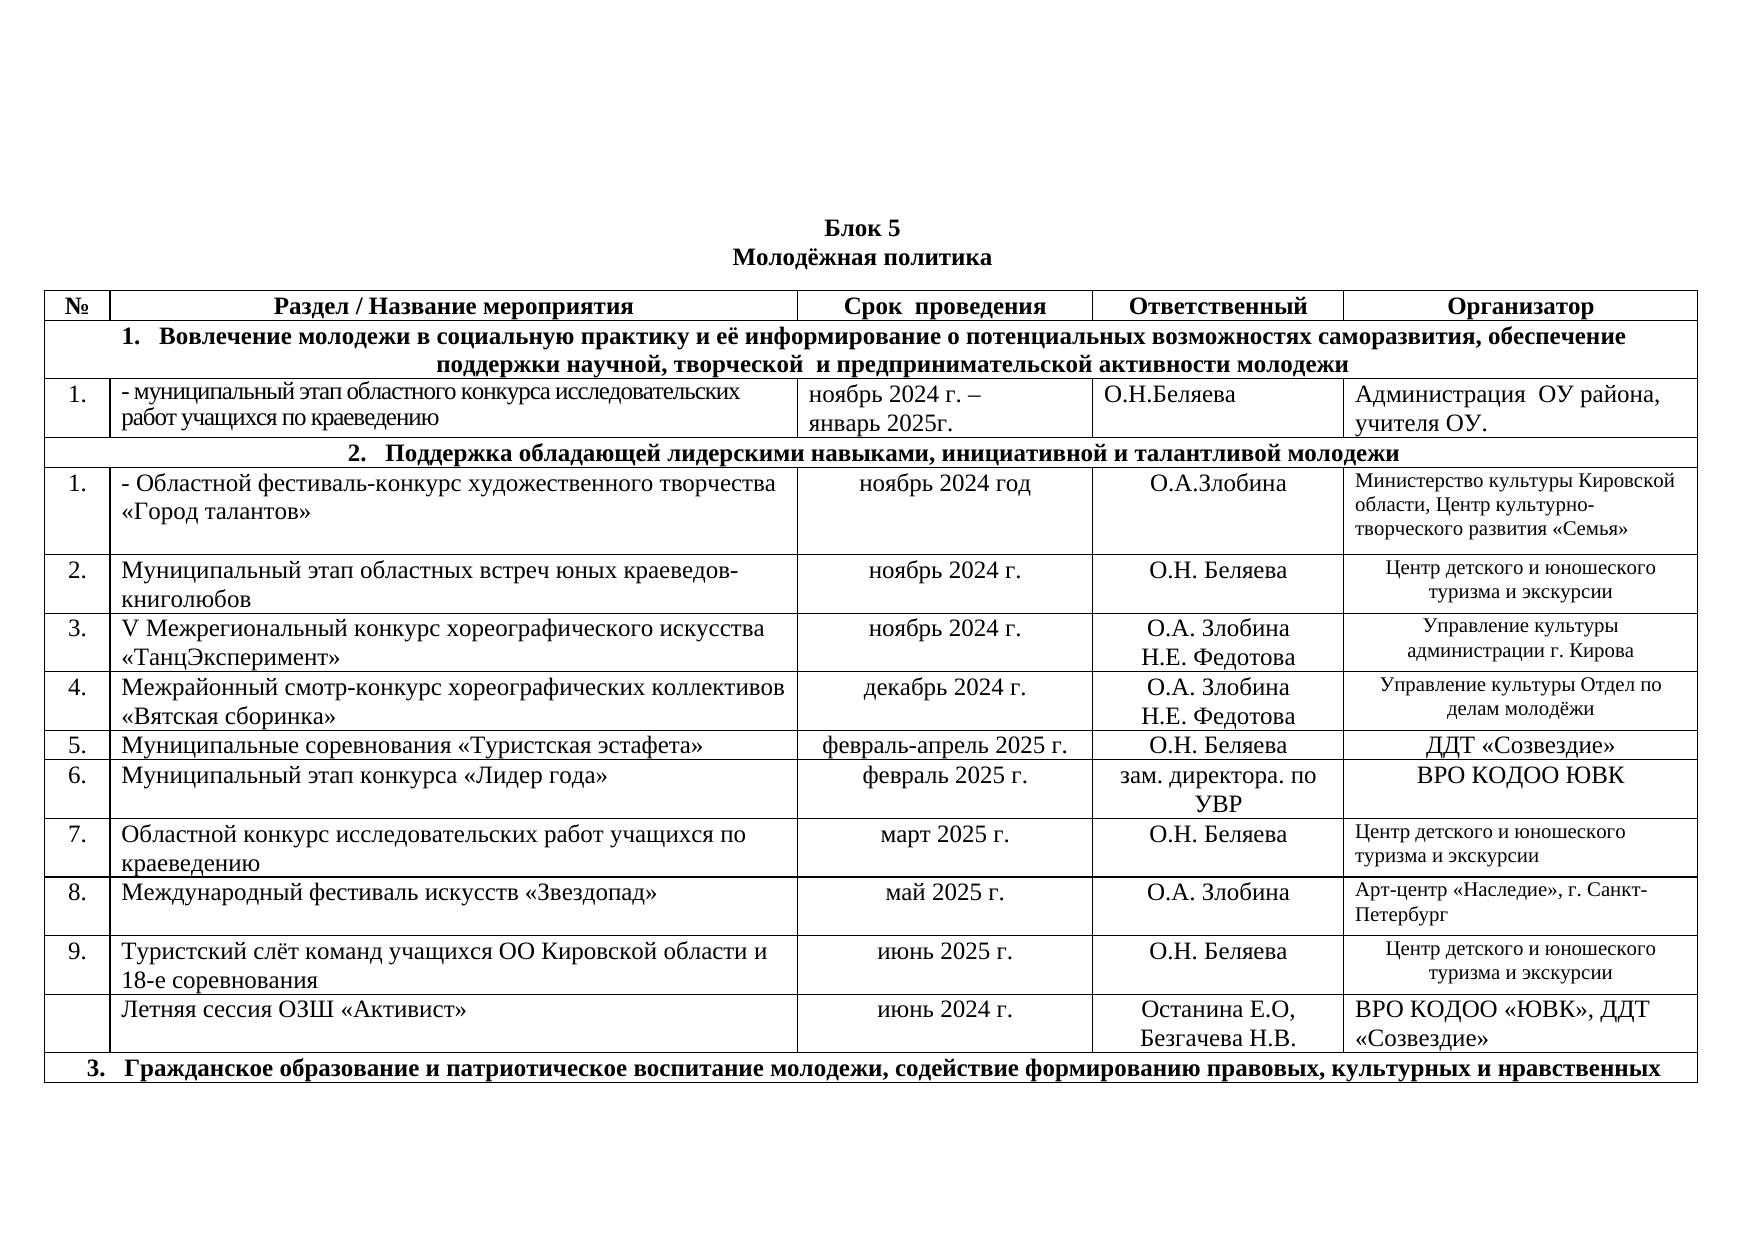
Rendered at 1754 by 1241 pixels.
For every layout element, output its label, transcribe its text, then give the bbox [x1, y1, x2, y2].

table_cell Областной конкурс исследовательских работ учащихся по краеведению [111, 819, 797, 876]
table_cell ДДТ «Созвездие» [1344, 731, 1697, 759]
table_cell июнь 2024 г. [798, 995, 1092, 1052]
table_cell 3. [45, 614, 109, 671]
table_cell Муниципальные соревнования «Туристская эстафета» [111, 731, 797, 759]
table_cell ВРО КОДОО ЮВК [1344, 760, 1697, 818]
table_cell 6. [45, 760, 109, 818]
table_cell 8. [45, 878, 109, 935]
table_cell Останина Е.О, Безгачева Н.В. [1093, 995, 1343, 1052]
table_cell 9. [45, 936, 109, 993]
table_cell Министерство культуры Кировской области, Центр культурно-творческого развития «Семья» [1344, 468, 1697, 554]
table_cell Центр детского и юношеского туризма и экскурсии [1344, 555, 1697, 612]
table_cell Международный фестиваль искусств «Звездопад» [111, 878, 797, 935]
table_cell ноябрь 2024 г. – январь 2025г. [798, 379, 1092, 437]
table_header Организатор [1344, 291, 1697, 320]
table_cell - муниципальный этап областного конкурса исследовательских работ учащихся по краеведению [111, 379, 797, 437]
table_cell зам. директора. по УВР [1093, 760, 1343, 818]
table_cell Управление культуры администрации г. Кирова [1344, 614, 1697, 671]
table_cell Межрайонный смотр-конкурс хореографических коллективов «Вятская сборинка» [111, 672, 797, 729]
table_cell ноябрь 2024 г. [798, 555, 1092, 612]
table_cell май 2025 г. [798, 878, 1092, 935]
table_cell 5. [45, 731, 109, 759]
table_cell О.Н.Беляева [1093, 379, 1343, 437]
table_cell Центр детского и юношеского туризма и экскурсии [1344, 819, 1697, 876]
table_cell Летняя сессия ОЗШ «Активист» [111, 995, 797, 1052]
table_cell О.Н. Беляева [1093, 555, 1343, 612]
table_cell Муниципальный этап областных встреч юных краеведов-книголюбов [111, 555, 797, 612]
table_cell февраль-апрель 2025 г. [798, 731, 1092, 759]
table_header № [45, 291, 109, 320]
table_cell ноябрь 2024 г. [798, 614, 1092, 671]
table_header Срок проведения [798, 291, 1092, 320]
table_cell Муниципальный этап конкурса «Лидер года» [111, 760, 797, 818]
table_cell декабрь 2024 г. [798, 672, 1092, 729]
table_cell 7. [45, 819, 109, 876]
table_cell О.А. Злобина Н.Е. Федотова [1093, 614, 1343, 671]
table_header Раздел / Название мероприятия [111, 291, 797, 320]
table_cell Центр детского и юношеского туризма и экскурсии [1344, 936, 1697, 993]
table_cell Туристский слёт команд учащихся ОО Кировской области и 18-е соревнования [111, 936, 797, 993]
table_cell О.А.Злобина [1093, 468, 1343, 554]
table_cell О.Н. Беляева [1093, 936, 1343, 993]
table_cell 1. [45, 379, 109, 437]
table_cell 4. [45, 672, 109, 729]
text Блок 5 [89, 213, 1636, 242]
table_cell февраль 2025 г. [798, 760, 1092, 818]
table_cell Администрация ОУ района, учителя ОУ. [1344, 379, 1697, 437]
table_cell О.А. Злобина [1093, 878, 1343, 935]
table_cell март 2025 г. [798, 819, 1092, 876]
table_cell июнь 2025 г. [798, 936, 1092, 993]
table_cell V Межрегиональный конкурс хореографического искусства «ТанцЭксперимент» [111, 614, 797, 671]
table_cell ноябрь 2024 год [798, 468, 1092, 554]
table_cell 2. [45, 555, 109, 612]
table_cell Управление культуры Отдел по делам молодёжи [1344, 672, 1697, 729]
table_cell 1. [45, 468, 109, 554]
table_cell ВРО КОДОО «ЮВК», ДДТ «Созвездие» [1344, 995, 1697, 1052]
table_cell О.Н. Беляева [1093, 731, 1343, 759]
table_cell О.Н. Беляева [1093, 819, 1343, 876]
table_cell О.А. Злобина Н.Е. Федотова [1093, 672, 1343, 729]
table_cell Вовлечение молодежи в социальную практику и её информирование о потенциальных возможностях саморазвития, обеспечение поддержки научной, творческой и предпринимательской активности молодежи [45, 321, 1697, 378]
table_header Ответственный [1093, 291, 1343, 320]
table_cell - Областной фестиваль-конкурс художественного творчества «Город талантов» [111, 468, 797, 554]
table_cell [45, 995, 109, 1052]
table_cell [45, 1053, 1697, 1082]
text Молодёжная политика [89, 242, 1636, 271]
table_cell Арт-центр «Наследие», г. Санкт-Петербург [1344, 878, 1697, 935]
table_cell Поддержка обладающей лидерскими навыками, инициативной и талантливой молодежи [45, 438, 1697, 467]
